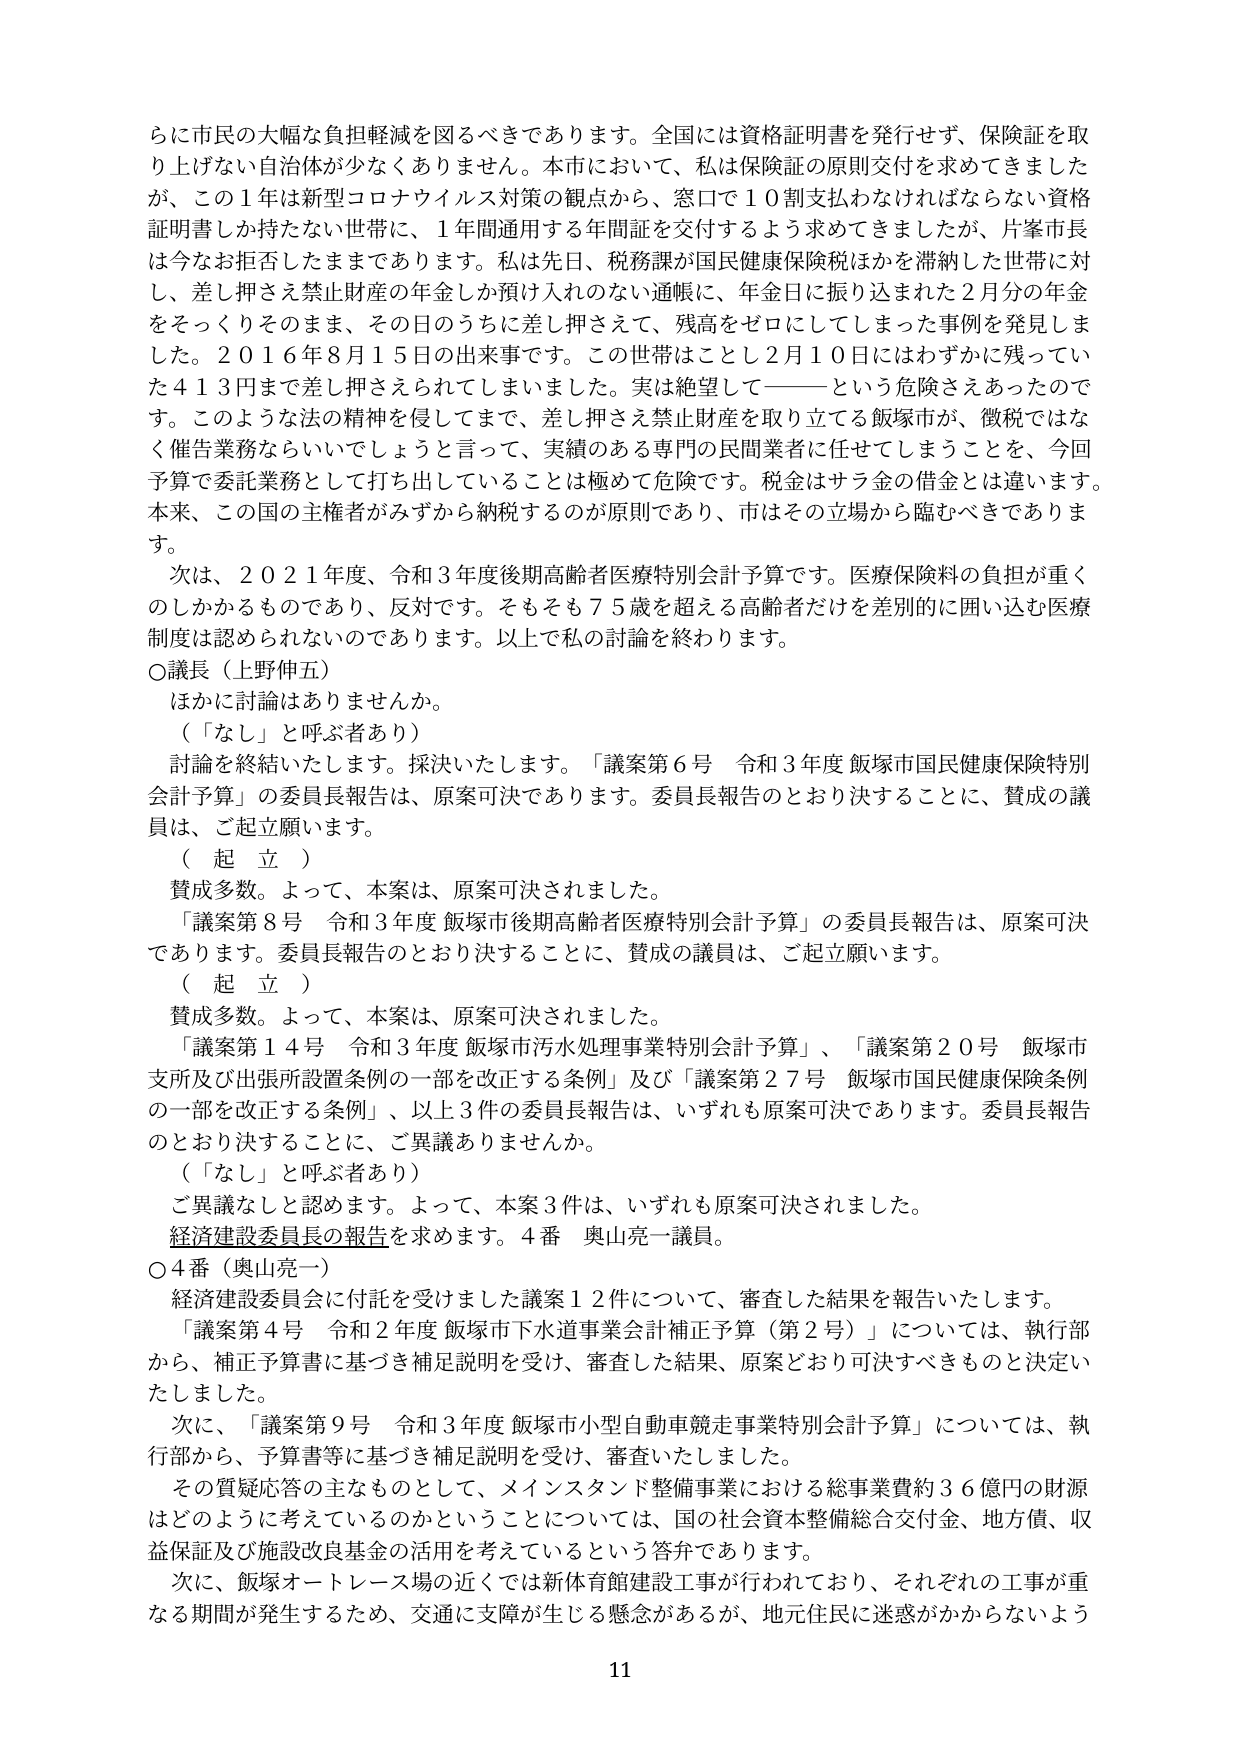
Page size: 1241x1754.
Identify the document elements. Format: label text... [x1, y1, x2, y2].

text 次に、「議案第９号 令和３年度 飯塚市小型自動車競走事業特別会計予算」については、執行部から、予算書等に基づき補足説明を受け、審査いたしました。 [148, 1408, 1092, 1471]
text （ 起 立 ） [148, 968, 1092, 999]
text 経済建設委員会に付託を受けました議案１２件について、審査した結果を報告いたします。 [148, 1282, 1092, 1314]
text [148, 1565, 1092, 1628]
text ほかに討論はありませんか。 [148, 684, 1092, 716]
text 賛成多数。よって、本案は、原案可決されました。 [148, 873, 1092, 905]
text ○４番（奥山亮一） [148, 1251, 1092, 1282]
text ご異議なしと認めます。よって、本案３件は、いずれも原案可決されました。 [148, 1188, 1092, 1219]
text （ 起 立 ） [148, 842, 1092, 873]
text その質疑応答の主なものとして、メインスタンド整備事業における総事業費約３６億円の財源はどのように考えているのかということについては、国の社会資本整備総合交付金、地方債、収益保証及び施設改良基金の活用を考えているという答弁であります。 [148, 1471, 1092, 1565]
text ○議長（上野伸五） [148, 653, 1092, 684]
text 次は、２０２１年度、令和３年度後期高齢者医療特別会計予算です。医療保険料の負担が重くのしかかるものであり、反対です。そもそも７５歳を超える高齢者だけを差別的に囲い込む医療制度は認められないのであります。以上で私の討論を終わります。 [148, 558, 1092, 653]
text 賛成多数。よって、本案は、原案可決されました。 [148, 999, 1092, 1031]
text 経済建設委員長の報告を求めます。４番 奥山亮一議員。 [148, 1219, 1092, 1251]
text 「議案第４号 令和２年度 飯塚市下水道事業会計補正予算（第２号）」については、執行部から、補正予算書に基づき補足説明を受け、審査した結果、原案どおり可決すべきものと決定いたしました。 [148, 1314, 1092, 1408]
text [148, 118, 1092, 558]
text （「なし」と呼ぶ者あり） [148, 716, 1092, 747]
text 「議案第８号 令和３年度 飯塚市後期高齢者医療特別会計予算」の委員長報告は、原案可決であります。委員長報告のとおり決することに、賛成の議員は、ご起立願います。 [148, 905, 1092, 968]
text （「なし」と呼ぶ者あり） [148, 1156, 1092, 1188]
text 討論を終結いたします。採決いたします。「議案第６号 令和３年度 飯塚市国民健康保険特別会計予算」の委員長報告は、原案可決であります。委員長報告のとおり決することに、賛成の議員は、ご起立願います。 [148, 747, 1092, 842]
text 「議案第１４号 令和３年度 飯塚市汚水処理事業特別会計予算」、「議案第２０号 飯塚市支所及び出張所設置条例の一部を改正する条例」及び「議案第２７号 飯塚市国民健康保険条例の一部を改正する条例」、以上３件の委員長報告は、いずれも原案可決であります。委員長報告のとおり決することに、ご異議ありませんか。 [148, 1031, 1092, 1156]
